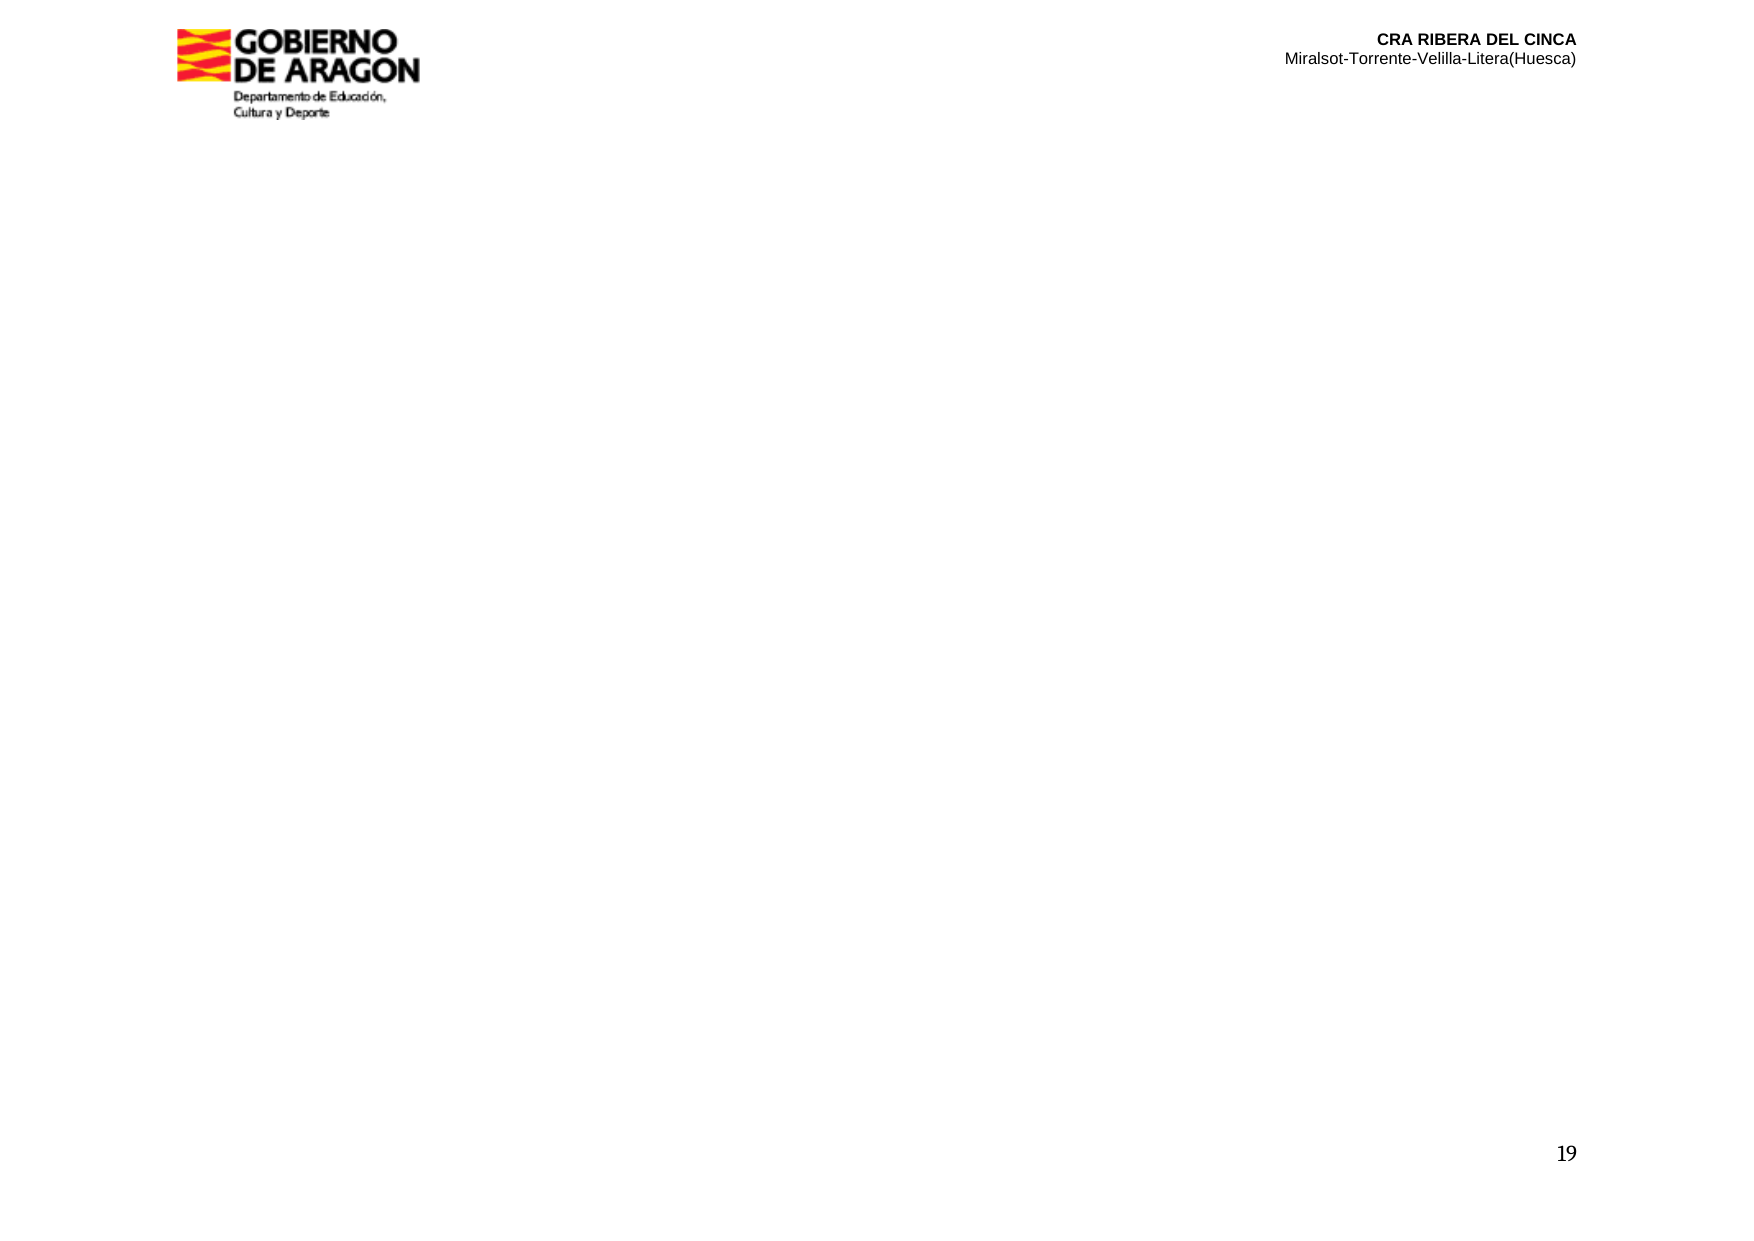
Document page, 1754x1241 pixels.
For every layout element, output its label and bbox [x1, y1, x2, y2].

picture [177, 29, 420, 120]
